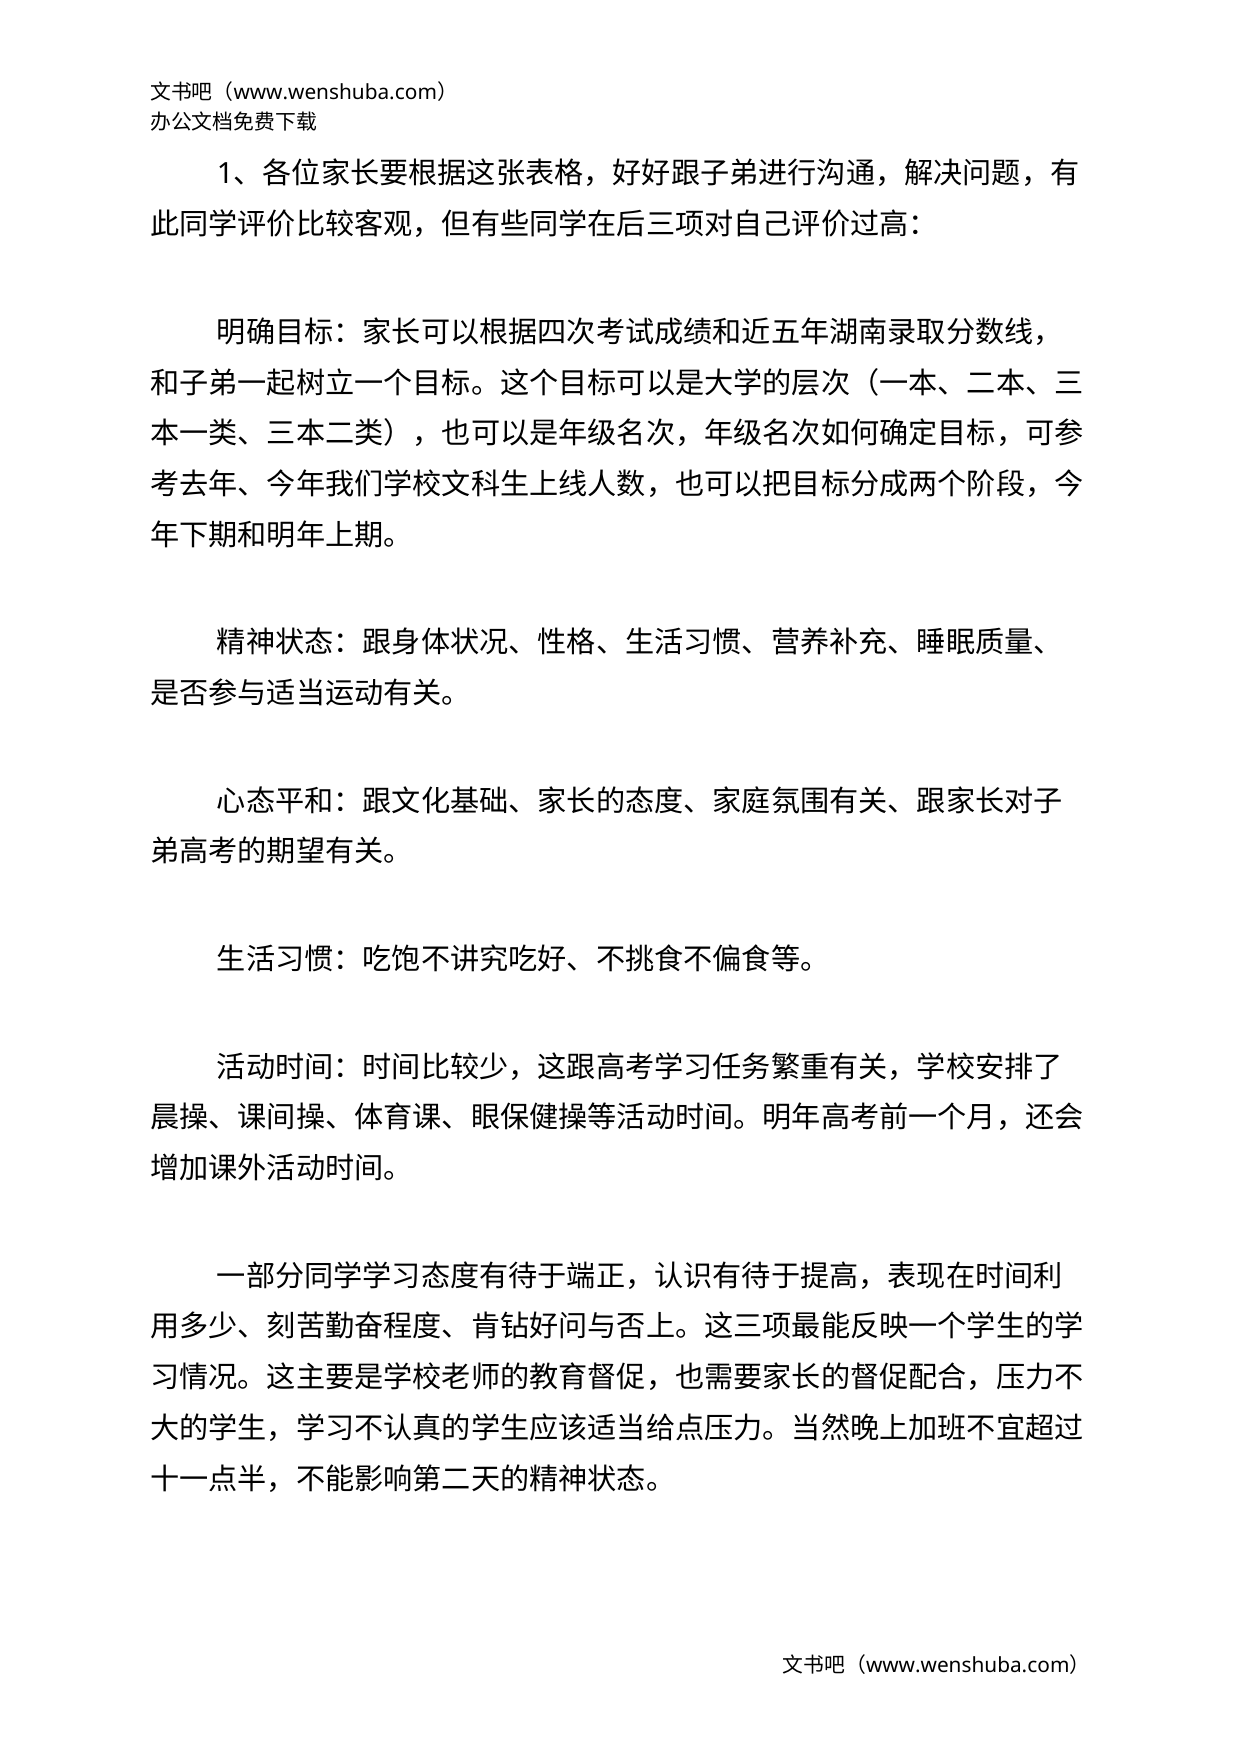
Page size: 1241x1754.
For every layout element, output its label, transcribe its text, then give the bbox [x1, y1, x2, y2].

text 心态平和：跟文化基础、家长的态度、家庭氛围有关、跟家长对子弟高考的期望有关。 [150, 777, 1090, 870]
text 一部分同学学习态度有待于端正，认识有待于提高，表现在时间利用多少、刻苦勤奋程度、肯钻好问与否上。这三项最能反映一个学生的学习情况。这主要是学校老师的教育督促，也需要家长的督促配合，压力不大的学生，学习不认真的学生应该适当给点压力。当然晚上加班不宜超过十一点半，不能影响第二天的精神状态。 [150, 1252, 1090, 1497]
text 生活习惯：吃饱不讲究吃好、不挑食不偏食等。 [150, 936, 1090, 978]
text 精神状态：跟身体状况、性格、生活习惯、营养补充、睡眠质量、是否参与适当运动有关。 [150, 619, 1090, 712]
text 1、各位家长要根据这张表格，好好跟子弟进行沟通，解决问题，有此同学评价比较客观，但有些同学在后三项对自己评价过高： [150, 150, 1090, 243]
text 活动时间：时间比较少，这跟高考学习任务繁重有关，学校安排了晨操、课间操、体育课、眼保健操等活动时间。明年高考前一个月，还会增加课外活动时间。 [150, 1043, 1090, 1187]
text 明确目标：家长可以根据四次考试成绩和近五年湖南录取分数线，和子弟一起树立一个目标。这个目标可以是大学的层次（一本、二本、三本一类、三本二类），也可以是年级名次，年级名次如何确定目标，可参考去年、今年我们学校文科生上线人数，也可以把目标分成两个阶段，今年下期和明年上期。 [150, 308, 1090, 554]
